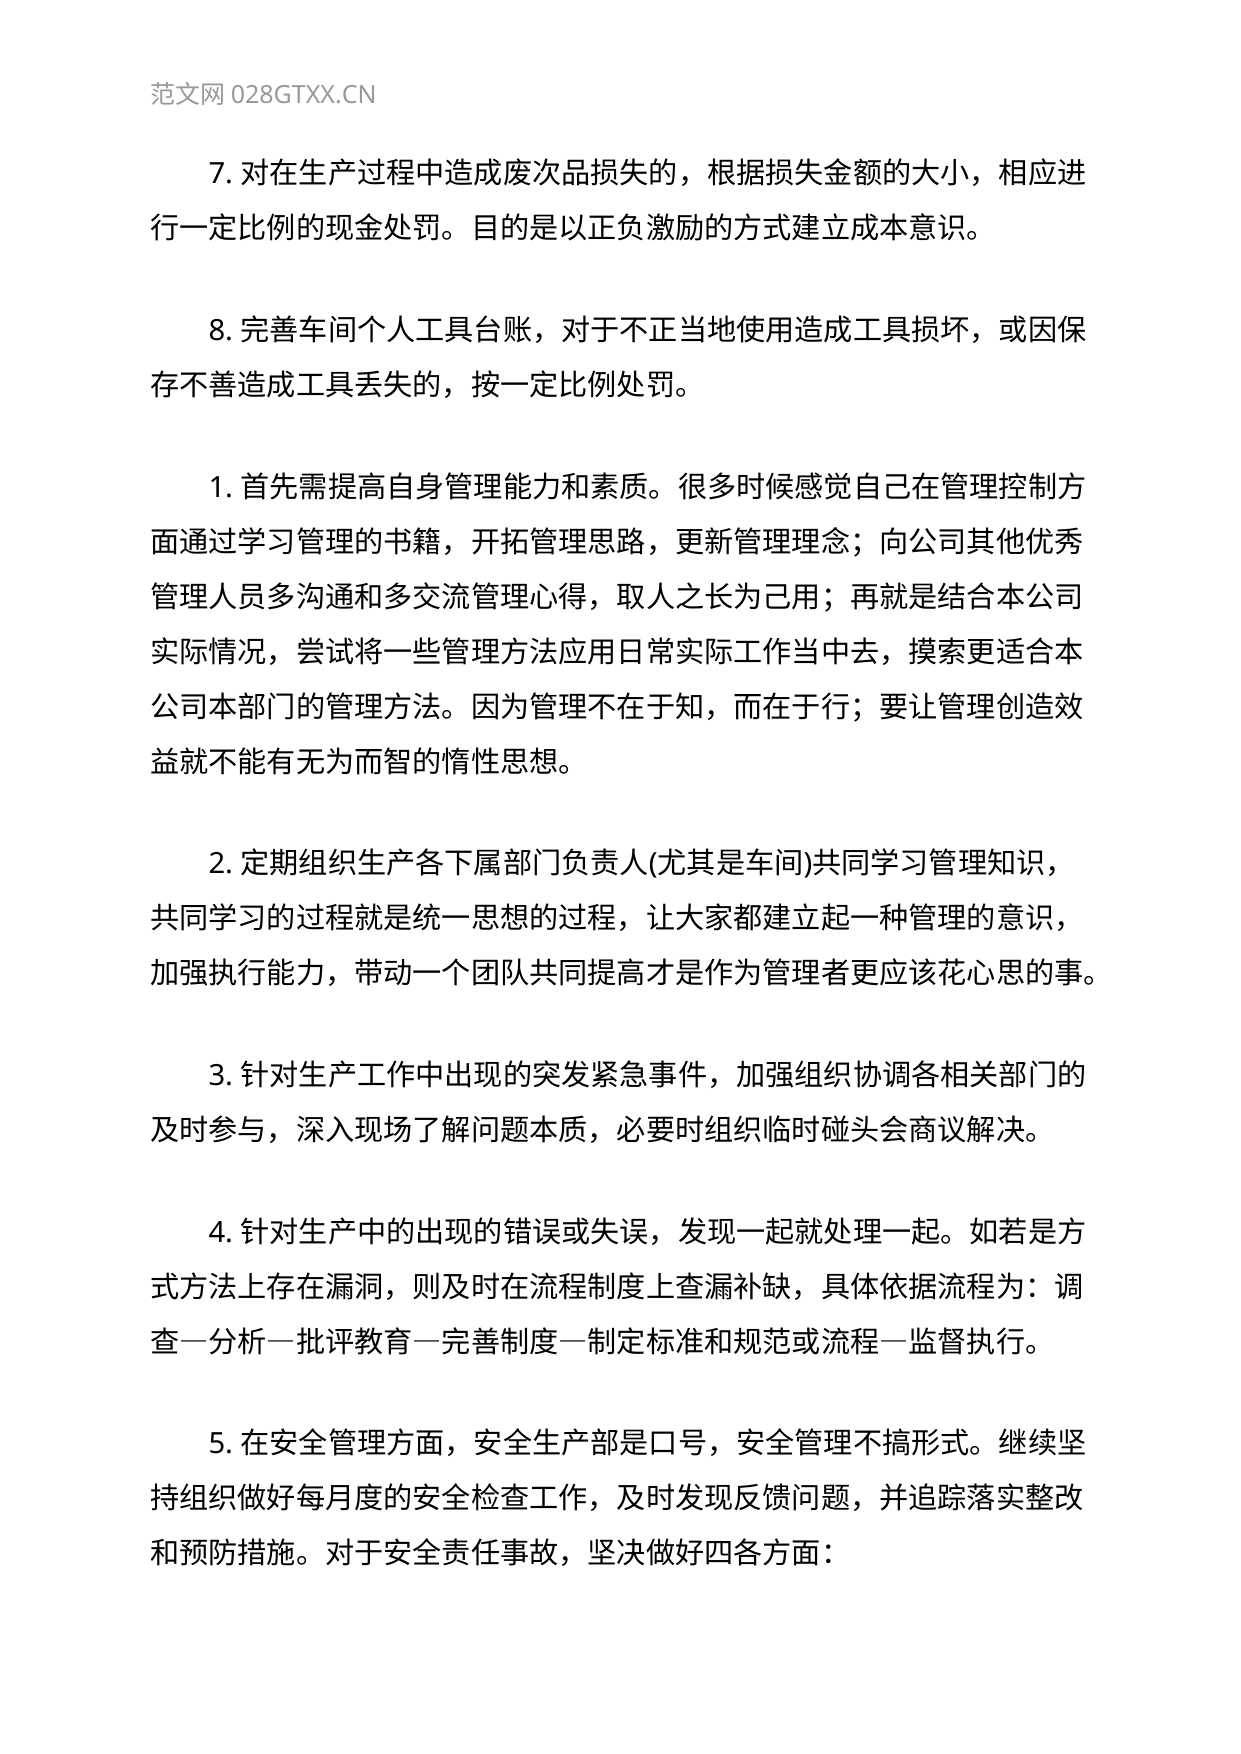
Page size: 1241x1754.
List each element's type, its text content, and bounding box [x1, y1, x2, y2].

text 7. 对在生产过程中造成废次品损失的，根据损失金额的大小，相应进行一定比例的现金处罚。目的是以正负激励的方式建立成本意识。 [150, 150, 1090, 247]
text 2. 定期组织生产各下属部门负责人(尤其是车间)共同学习管理知识，共同学习的过程就是统一思想的过程，让大家都建立起一种管理的意识，加强执行能力，带动一个团队共同提高才是作为管理者更应该花心思的事。 [150, 840, 1090, 992]
text 1. 首先需提高自身管理能力和素质。很多时候感觉自己在管理控制方面通过学习管理的书籍，开拓管理思路，更新管理理念；向公司其他优秀管理人员多沟通和多交流管理心得，取人之长为己用；再就是结合本公司实际情况，尝试将一些管理方法应用日常实际工作当中去，摸索更适合本公司本部门的管理方法。因为管理不在于知，而在于行；要让管理创造效益就不能有无为而智的惰性思想。 [150, 463, 1090, 780]
text 3. 针对生产工作中出现的突发紧急事件，加强组织协调各相关部门的及时参与，深入现场了解问题本质，必要时组织临时碰头会商议解决。 [150, 1052, 1090, 1149]
text 8. 完善车间个人工具台账，对于不正当地使用造成工具损坏，或因保存不善造成工具丢失的，按一定比例处罚。 [150, 307, 1090, 404]
text 4. 针对生产中的出现的错误或失误，发现一起就处理一起。如若是方式方法上存在漏洞，则及时在流程制度上查漏补缺，具体依据流程为：调查—分析—批评教育—完善制度—制定标准和规范或流程—监督执行。 [150, 1208, 1090, 1361]
text 5. 在安全管理方面，安全生产部是口号，安全管理不搞形式。继续坚持组织做好每月度的安全检查工作，及时发现反馈问题，并追踪落实整改和预防措施。对于安全责任事故，坚决做好四各方面： [150, 1420, 1090, 1572]
